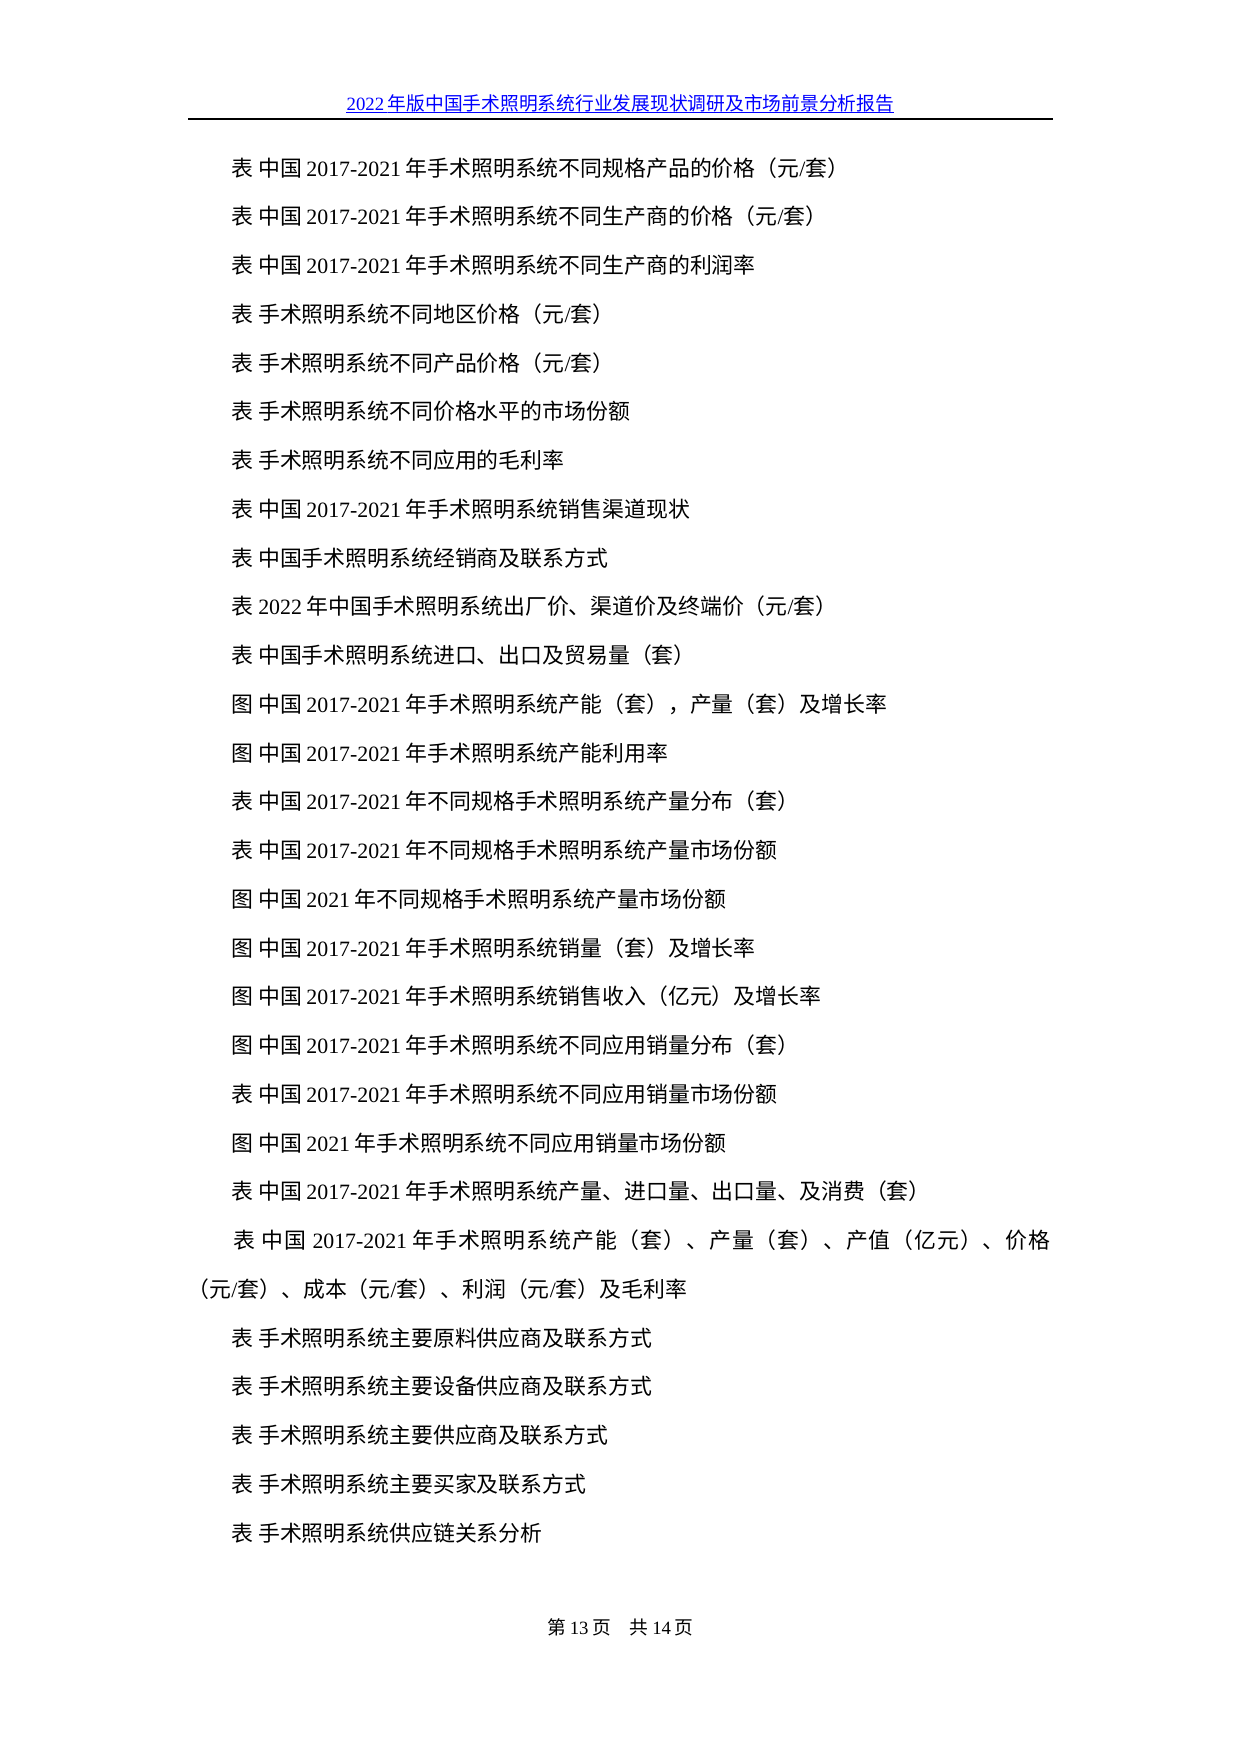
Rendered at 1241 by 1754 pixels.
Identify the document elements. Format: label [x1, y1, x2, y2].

text [187, 150, 1053, 1548]
